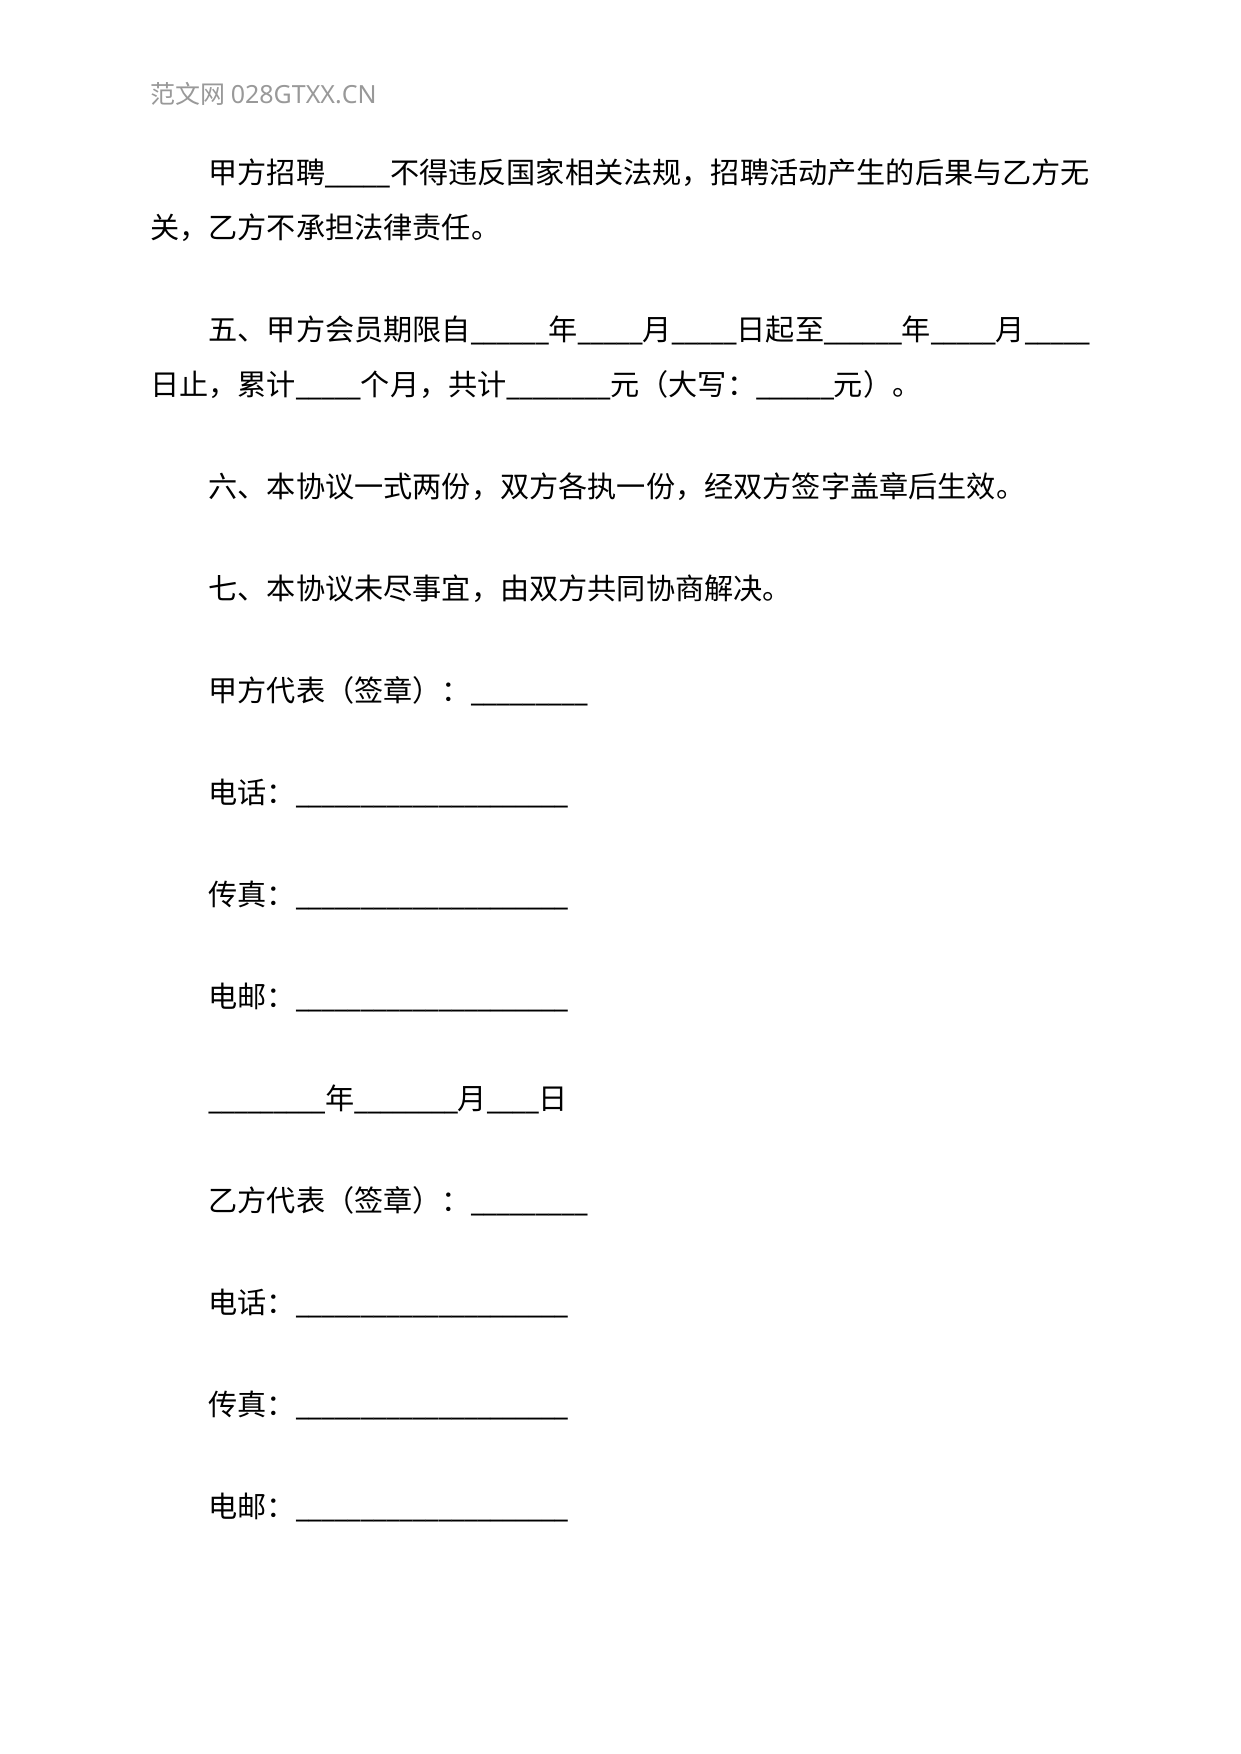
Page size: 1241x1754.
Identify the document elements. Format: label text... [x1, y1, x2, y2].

text 电邮：_____________________ [150, 973, 1090, 1016]
text 五、甲方会员期限自______年_____月_____日起至______年_____月_____日止，累计_____个月，共计________元（大写：______元）。 [150, 307, 1090, 404]
text 六、本协议一式两份，双方各执一份，经双方签字盖章后生效。 [150, 464, 1090, 506]
text 乙方代表（签章）：_________ [150, 1177, 1090, 1219]
text 电话：_____________________ [150, 1279, 1090, 1322]
text 七、本协议未尽事宜，由双方共同协商解决。 [150, 566, 1090, 608]
text 电邮：_____________________ [150, 1483, 1090, 1526]
text 电话：_____________________ [150, 769, 1090, 812]
text 传真：_____________________ [150, 1381, 1090, 1423]
text _________年________月____日 [150, 1075, 1090, 1118]
text 传真：_____________________ [150, 871, 1090, 914]
text 甲方招聘_____不得违反国家相关法规，招聘活动产生的后果与乙方无关，乙方不承担法律责任。 [150, 150, 1090, 247]
text 甲方代表（签章）：_________ [150, 667, 1090, 710]
